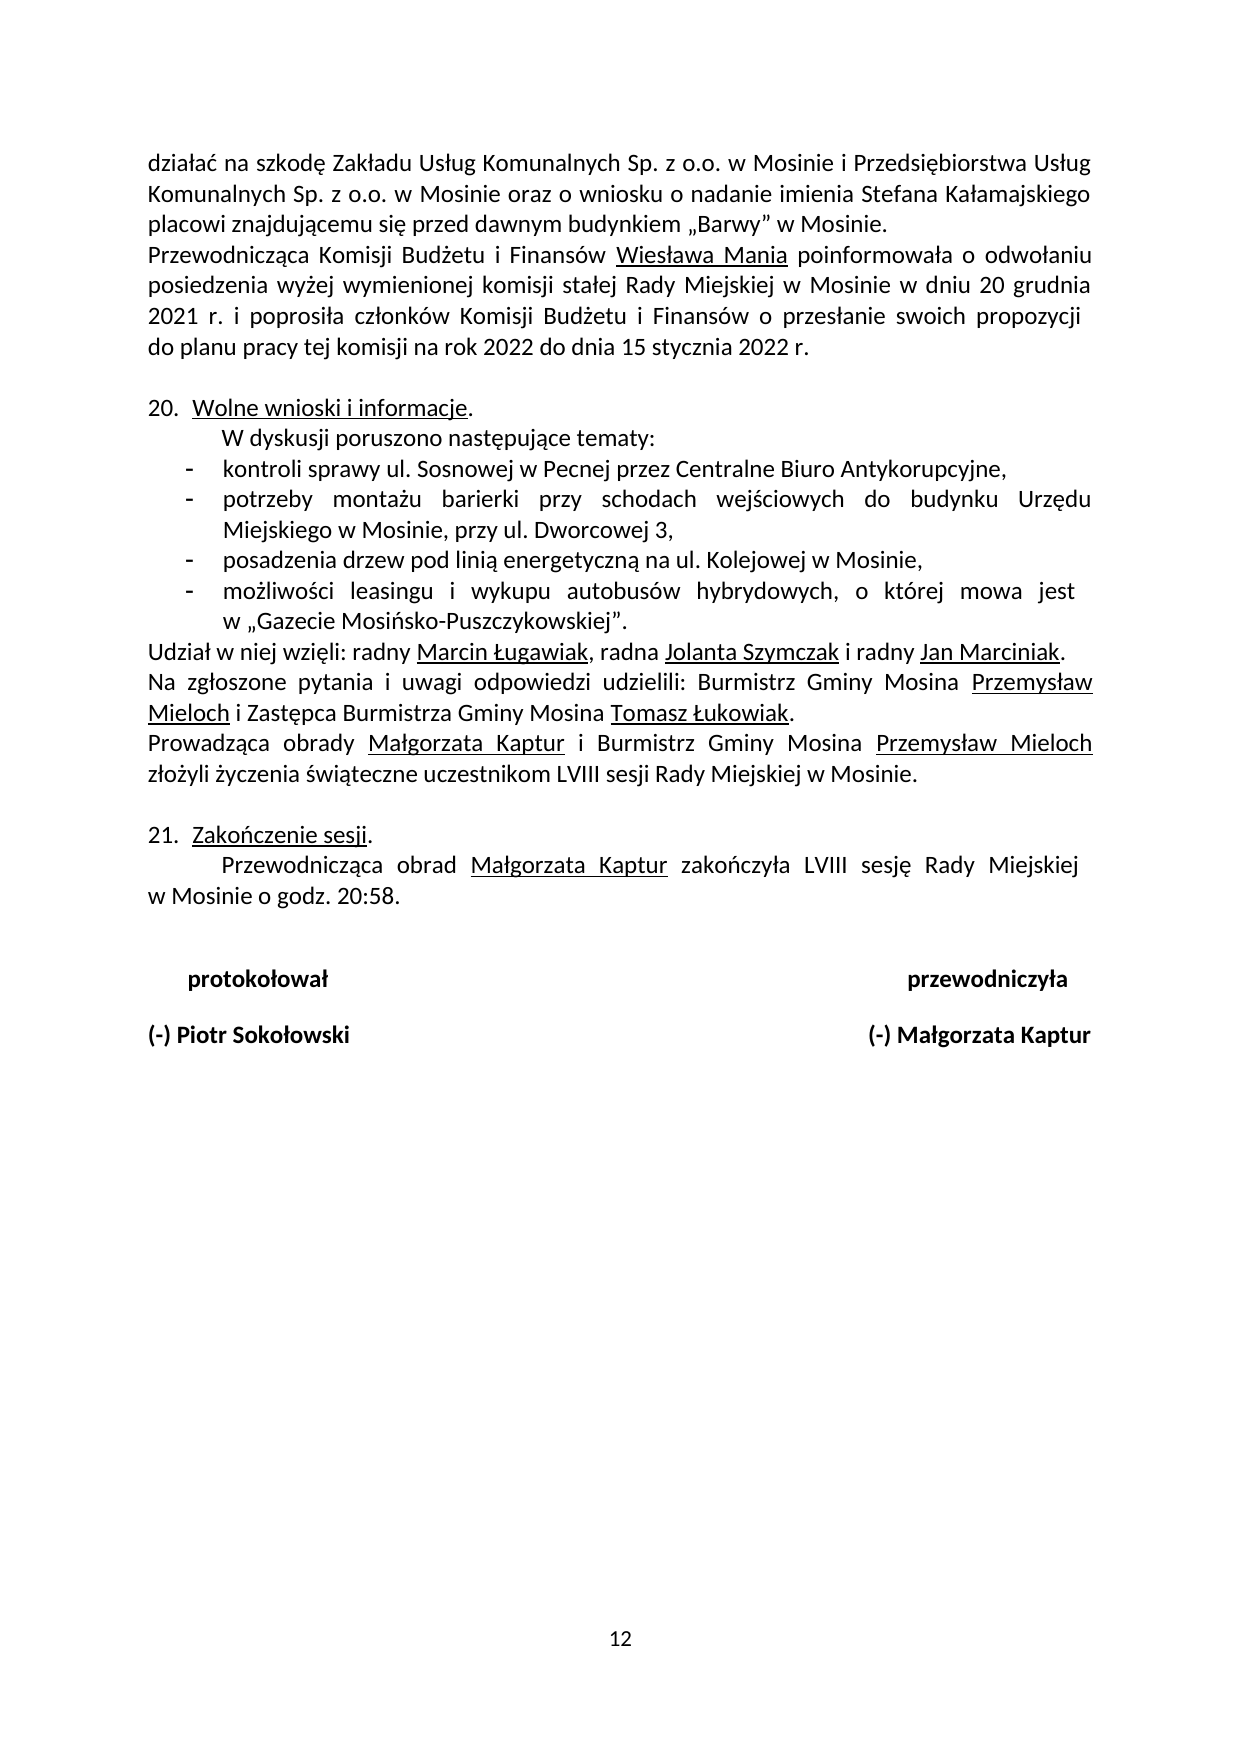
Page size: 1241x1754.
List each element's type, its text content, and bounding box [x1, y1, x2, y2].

text W dyskusji poruszono następujące tematy: [148, 422, 1093, 453]
list Zakończenie sesji. [148, 819, 1093, 849]
text protokołował przewodniczyła [148, 964, 1093, 994]
text Przewodnicząca Komisji Budżetu i Finansów Wiesława Mania poinformowała o odwołaniu posiedzenia wyżej wymienionej komisji stałej Rady Miejskiej w Mosinie w dniu 20 grudnia 2021 r. i poprosiła członków Komisji Budżetu i Finansów o przesłanie swoich propozycji do planu pracy tej komisji na rok 2022 do dnia 15 stycznia 2022 r. [148, 239, 1093, 361]
list potrzeby montażu barierki przy schodach wejściowych do budynku Urzędu Miejskiego w Mosinie, przy ul. Dworcowej 3, [185, 483, 1093, 544]
list możliwości leasingu i wykupu autobusów hybrydowych, o której mowa jest w „Gazecie Mosińsko-Puszczykowskiej”. [185, 575, 1093, 636]
list posadzenia drzew pod linią energetyczną na ul. Kolejowej w Mosinie, [185, 544, 1093, 575]
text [148, 148, 1093, 239]
text (-) Piotr Sokołowski (-) Małgorzata Kaptur [148, 1019, 1093, 1050]
text Prowadząca obrady Małgorzata Kaptur i Burmistrz Gminy Mosina Przemysław Mieloch złożyli życzenia świąteczne uczestnikom LVIII sesji Rady Miejskiej w Mosinie. [148, 727, 1093, 788]
list Wolne wnioski i informacje. [148, 392, 1093, 422]
list kontroli sprawy ul. Sosnowej w Pecnej przez Centralne Biuro Antykorupcyjne, [185, 453, 1093, 483]
text Przewodnicząca obrad Małgorzata Kaptur zakończyła LVIII sesję Rady Miejskiej w Mosinie o godz. 20:58. [148, 849, 1093, 911]
text Na zgłoszone pytania i uwagi odpowiedzi udzielili: Burmistrz Gminy Mosina Przemysław Mieloch i Zastępca Burmistrza Gminy Mosina Tomasz Łukowiak. [148, 666, 1093, 727]
text Udział w niej wzięli: radny Marcin Ługawiak, radna Jolanta Szymczak i radny Jan Marciniak. [148, 636, 1093, 666]
